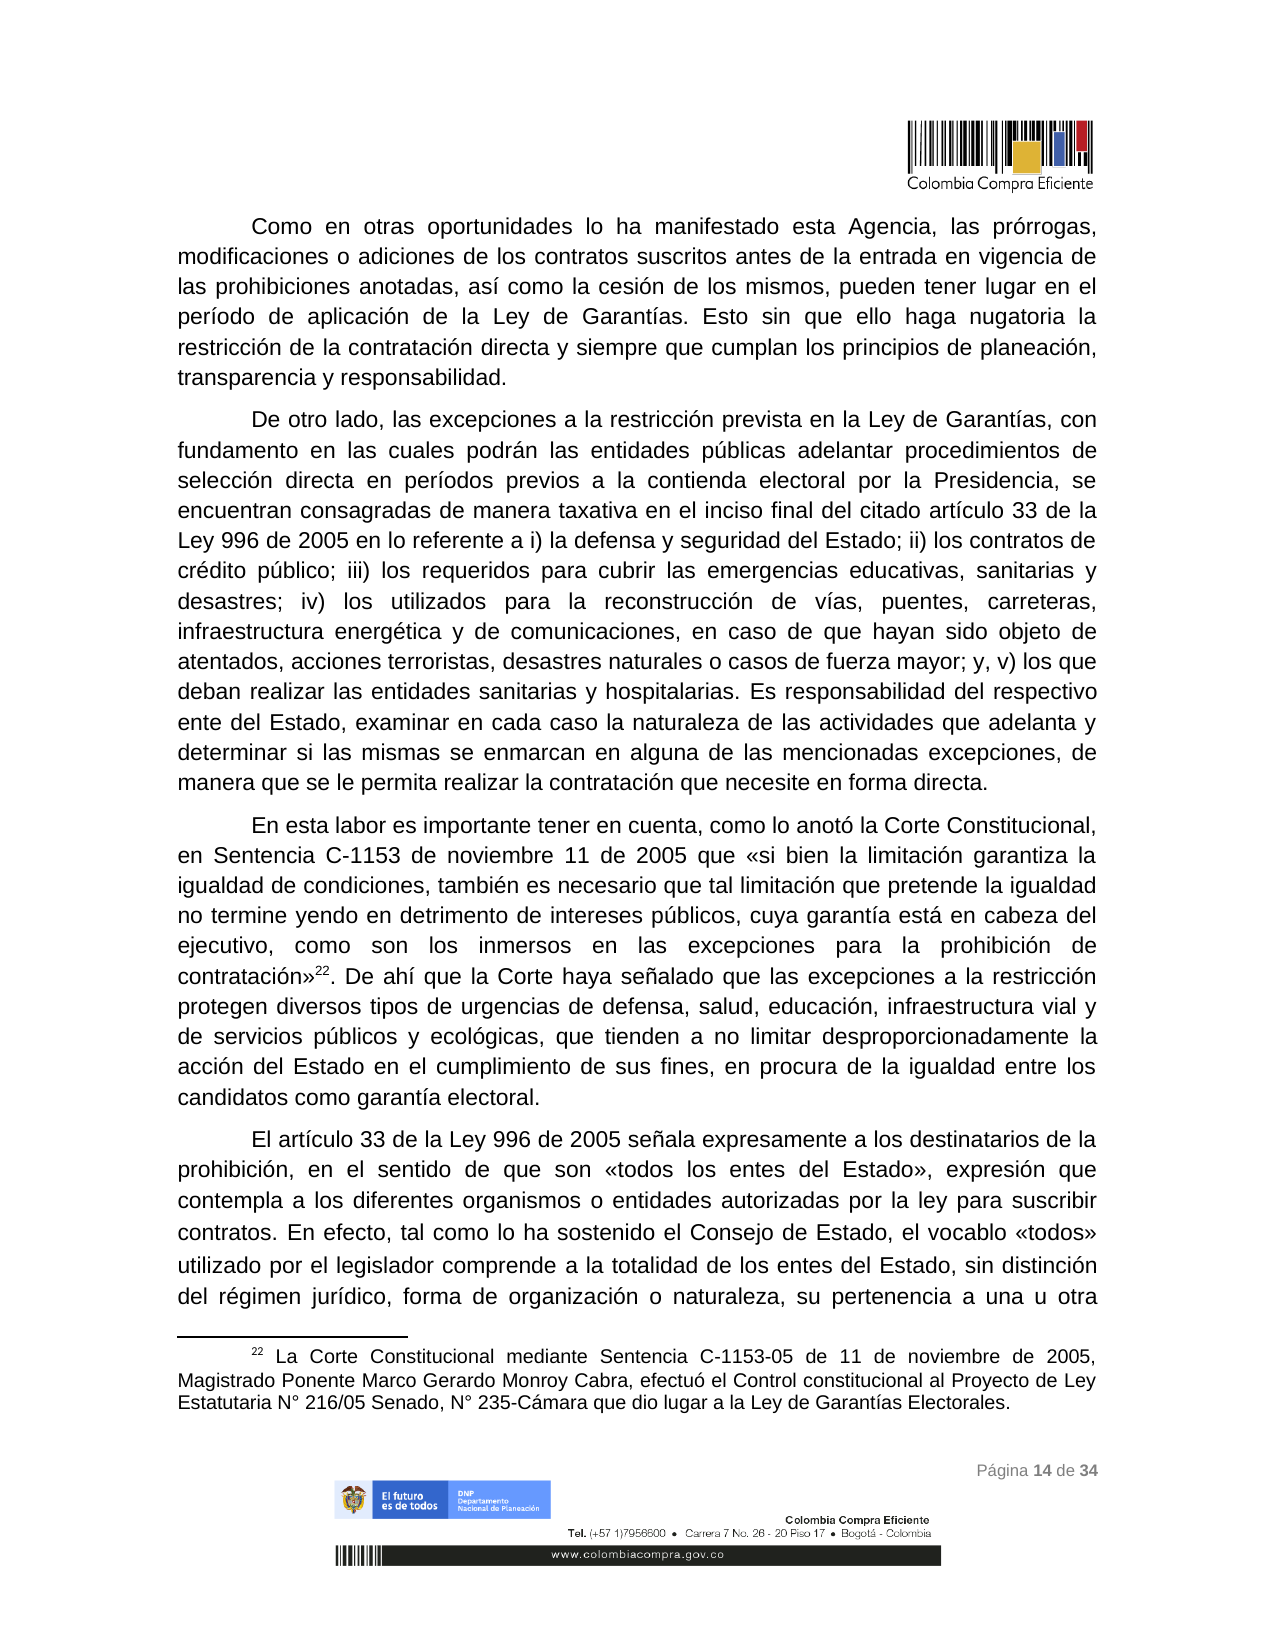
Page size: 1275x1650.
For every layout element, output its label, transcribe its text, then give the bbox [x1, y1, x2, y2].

text De otro lado, las excepciones a la restricción prevista en la Ley de Garantías, con fundamento en las cuales podrán las entidades públicas adelantar procedimientos de selección directa en períodos previos a la contienda electoral por la Presidencia, se encuentran consagradas de manera taxativa en el inciso final del citado artículo 33 de la Ley 996 de 2005 en lo referente a i) la defensa y seguridad del Estado; ii) los contratos de crédito público; iii) los requeridos para cubrir las emergencias educativas, sanitarias y desastres; iv) los utilizados para la reconstrucción de vías, puentes, carreteras, infraestructura energética y de comunicaciones, en caso de que hayan sido objeto de atentados, acciones terroristas, desastres naturales o casos de fuerza mayor; y, v) los que deban realizar las entidades sanitarias y hospitalarias. Es responsabilidad del respectivo ente del Estado, examinar en cada caso la naturaleza de las actividades que adelanta y determinar si las mismas se enmarcan en alguna de las mencionadas excepciones, de manera que se le permita realizar la contratación que necesite en forma directa. [177, 406, 1098, 795]
text Como en otras oportunidades lo ha manifestado esta Agencia, las prórrogas, modificaciones o adiciones de los contratos suscritos antes de la entrada en vigencia de las prohibiciones anotadas, así como la cesión de los mismos, pueden tener lugar en el período de aplicación de la Ley de Garantías. Esto sin que ello haga nugatoria la restricción de la contratación directa y siempre que cumplan los principios de planeación, transparencia y responsabilidad. [177, 213, 1098, 390]
text En esta labor es importante tener en cuenta, como lo anotó la Corte Constitucional, en Sentencia C-1153 de noviembre 11 de 2005 que «si bien la limitación garantiza la igualdad de condiciones, también es necesario que tal limitación que pretende la igualdad no termine yendo en detrimento de intereses públicos, cuya garantía está en cabeza del ejecutivo, como son los inmersos en las excepciones para la prohibición de contratación». De ahí que la Corte haya señalado que las excepciones a la restricción protegen diversos tipos de urgencias de defensa, salud, educación, infraestructura vial y de servicios públicos y ecológicas, que tienden a no limitar desproporcionadamente la acción del Estado en el cumplimiento de sus fines, en procura de la igualdad entre los candidatos como garantía electoral. [177, 812, 1098, 1110]
picture [899, 114, 1099, 196]
picture [334, 1480, 942, 1566]
